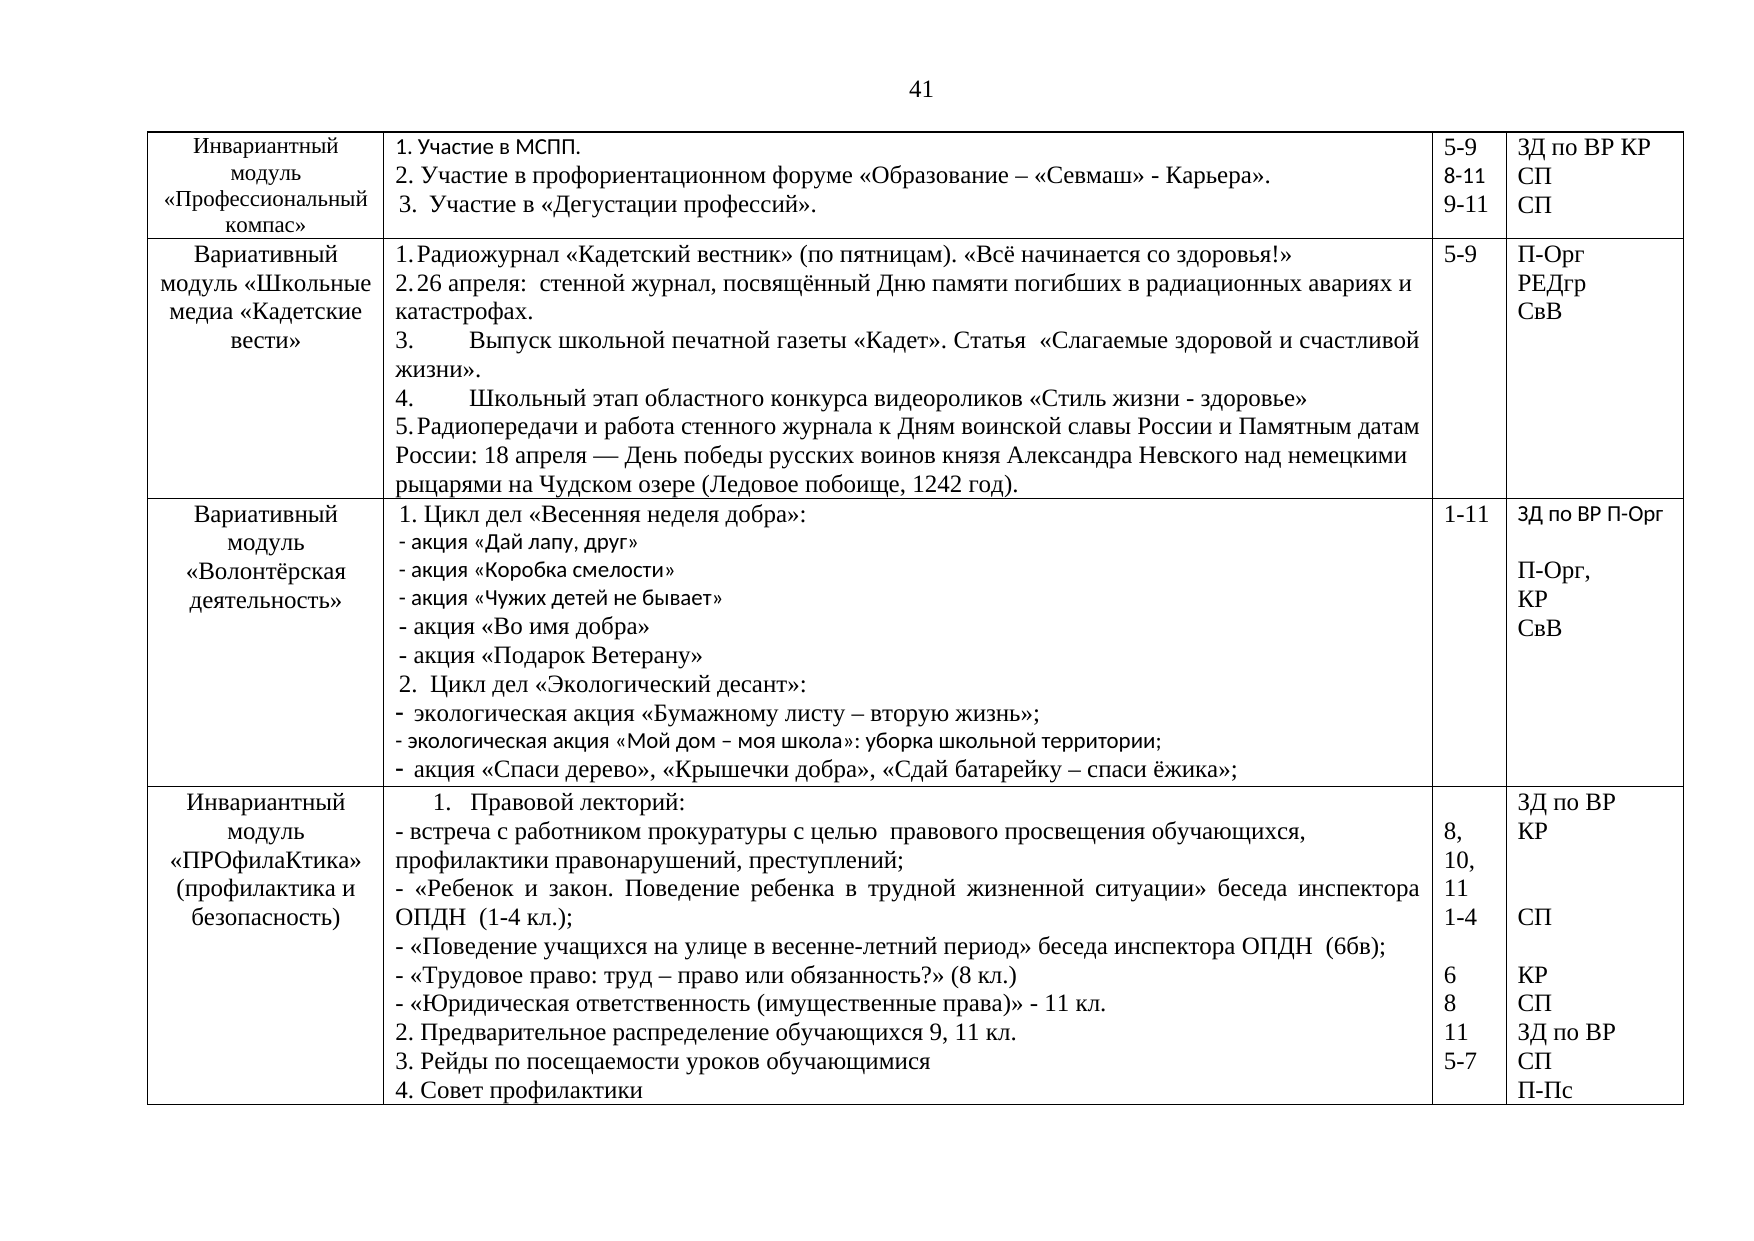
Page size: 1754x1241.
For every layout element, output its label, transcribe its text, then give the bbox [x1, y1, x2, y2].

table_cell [1433, 787, 1506, 1103]
table_cell Радиожурнал «Кадетский вестник» (по пятницам). «Всё начинается со здоровья!» 26 апреля: стенной журнал, посвящённый Дню памяти погибших в радиационных авариях и катастрофах. Выпуск школьной печатной газеты «Кадет». Статья «Слагаемые здоровой и счастливой жизни». Школьный этап областного конкурса видеороликов «Стиль жизни - здоровье» Радиопередачи и работа стенного журнала к Дням воинской славы России и Памятным датам России: 18 апреля — День победы русских воинов князя Александра Невского над немецкими рыцарями на Чудском озере (Ледовое побоище, 1242 год). [384, 239, 1432, 498]
table_cell Инвариантный модуль «Профессиональный компас» [148, 133, 383, 238]
table_cell 5-9 [1433, 239, 1506, 498]
table_cell 1. Участие в МСПП. 2. Участие в профориентационном форуме «Образование – «Севмаш» - Карьера». Участие в «Дегустации профессий». [384, 133, 1432, 238]
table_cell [1507, 787, 1683, 1103]
table_cell П-Орг РЕДгр СвВ [1507, 239, 1683, 498]
table_cell Вариативный модуль «Школьные медиа «Кадетские вести» [148, 239, 383, 498]
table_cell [148, 787, 383, 1103]
table_cell Вариативный модуль «Волонтёрская деятельность» [148, 499, 383, 786]
table_cell 5-9 8-11 9-11 [1433, 133, 1506, 238]
table_cell 1-11 [1433, 499, 1506, 786]
table_cell ЗД по ВР П-Орг П-Орг, КР СвВ [1507, 499, 1683, 786]
table_cell 1. Цикл дел «Весенняя неделя добра»: - акция «Дай лапу, друг» - акция «Коробка смелости» - акция «Чужих детей не бывает» - акция «Во имя добра» - акция «Подарок Ветерану» 2. Цикл дел «Экологический десант»: экологическая акция «Бумажному листу – вторую жизнь»; - экологическая акция «Мой дом – моя школа»: уборка школьной территории; акция «Спаси дерево», «Крышечки добра», «Сдай батарейку – спаси ёжика»; [384, 499, 1432, 786]
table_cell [384, 787, 1432, 1103]
table_cell ЗД по ВР КР СП СП [1507, 133, 1683, 238]
